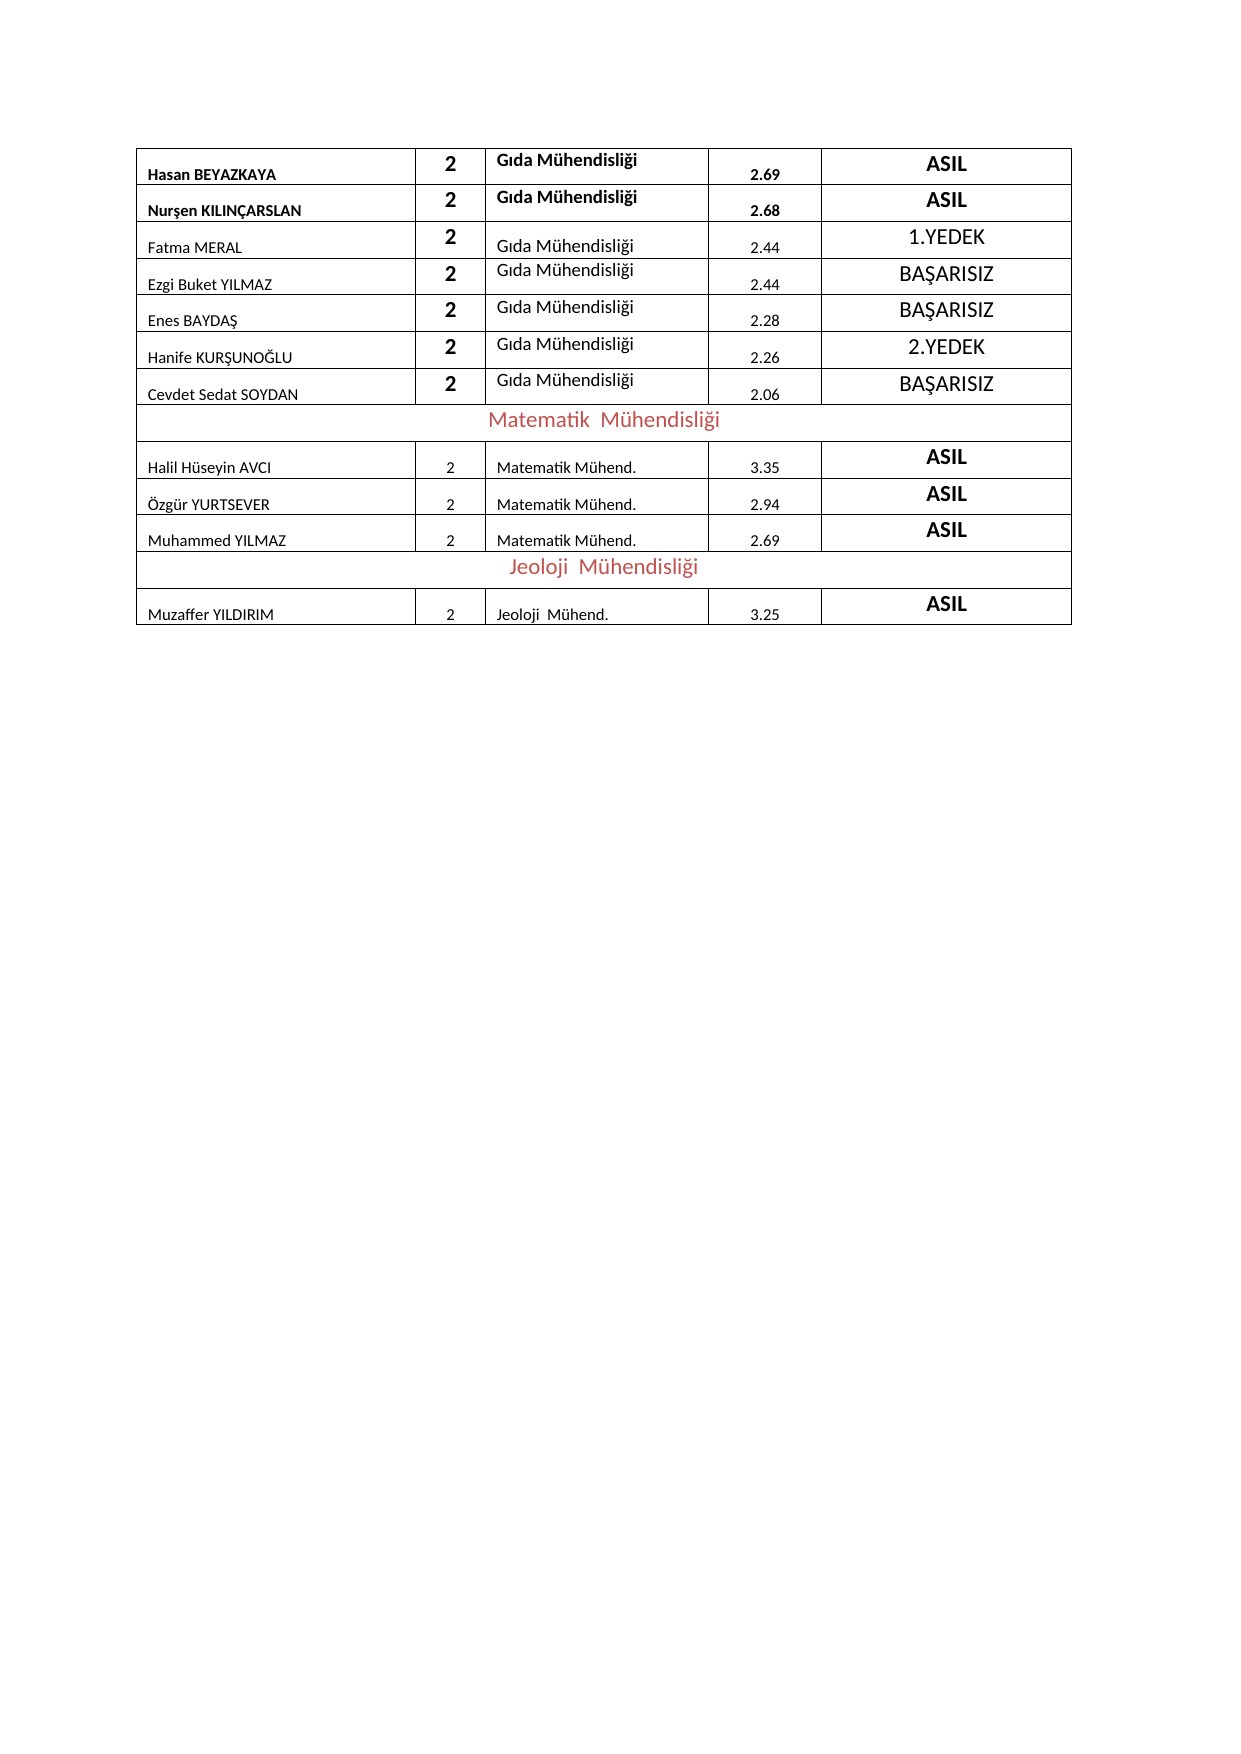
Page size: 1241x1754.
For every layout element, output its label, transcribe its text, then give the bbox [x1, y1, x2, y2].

table_cell ASIL [822, 185, 1071, 221]
table_cell Ezgi Buket YILMAZ [137, 259, 415, 294]
table_cell ASIL [822, 442, 1071, 478]
table_cell 2.69 [709, 149, 821, 184]
table_cell Gıda Mühendisliği [486, 259, 708, 294]
table_cell Gıda Mühendisliği [486, 222, 708, 258]
table_cell 3.35 [709, 442, 821, 478]
table_cell Gıda Mühendisliği [486, 295, 708, 331]
table_cell BAŞARISIZ [822, 369, 1071, 404]
table_cell Enes BAYDAŞ [137, 295, 415, 331]
table_cell Jeoloji Mühend. [486, 589, 708, 624]
table_cell Gıda Mühendisliği [486, 332, 708, 368]
table_cell 2.26 [709, 332, 821, 368]
table_cell Cevdet Sedat SOYDAN [137, 369, 415, 404]
table_cell 2 [416, 295, 485, 331]
table_cell 2 [416, 222, 485, 258]
table_cell Gıda Mühendisliği [486, 369, 708, 404]
table_cell 2.06 [709, 369, 821, 404]
table_cell Matematik Mühend. [486, 479, 708, 514]
table_cell Halil Hüseyin AVCI [137, 442, 415, 478]
table_cell Nurşen KILINÇARSLAN [137, 185, 415, 221]
table_cell Matematik Mühend. [486, 442, 708, 478]
table_cell 2.44 [709, 222, 821, 258]
table_cell Muzaffer YILDIRIM [137, 589, 415, 624]
table_cell 2 [416, 149, 485, 184]
table_cell Matematik Mühend. [486, 515, 708, 551]
table_cell 2.44 [709, 259, 821, 294]
table_cell 2.69 [709, 515, 821, 551]
table_cell Fatma MERAL [137, 222, 415, 258]
table_cell 1.YEDEK [822, 222, 1071, 258]
table_cell 2 [416, 185, 485, 221]
table_cell 2.YEDEK [822, 332, 1071, 368]
table_cell Hanife KURŞUNOĞLU [137, 332, 415, 368]
table_cell 2 [416, 442, 485, 478]
table_cell Hasan BEYAZKAYA [137, 149, 415, 184]
table_cell 2 [416, 332, 485, 368]
table_cell Gıda Mühendisliği [486, 149, 708, 184]
table_cell 2 [416, 589, 485, 624]
table_cell ASIL [822, 479, 1071, 514]
table_cell 2 [416, 479, 485, 514]
table_cell ASIL [822, 589, 1071, 624]
table_cell Gıda Mühendisliği [486, 185, 708, 221]
table_cell 2.68 [709, 185, 821, 221]
table_cell Jeoloji Mühendisliği [137, 552, 1071, 588]
table_cell 2 [416, 259, 485, 294]
table_cell 2 [416, 515, 485, 551]
table_cell Özgür YURTSEVER [137, 479, 415, 514]
table_cell Muhammed YILMAZ [137, 515, 415, 551]
table_cell Matematik Mühendisliği [137, 405, 1071, 441]
table_cell 3.25 [709, 589, 821, 624]
table_cell ASIL [822, 515, 1071, 551]
table_cell ASIL [822, 149, 1071, 184]
table_cell 2 [416, 369, 485, 404]
table_cell BAŞARISIZ [822, 259, 1071, 294]
table_cell BAŞARISIZ [822, 295, 1071, 331]
table_cell 2.28 [709, 295, 821, 331]
table_cell 2.94 [709, 479, 821, 514]
